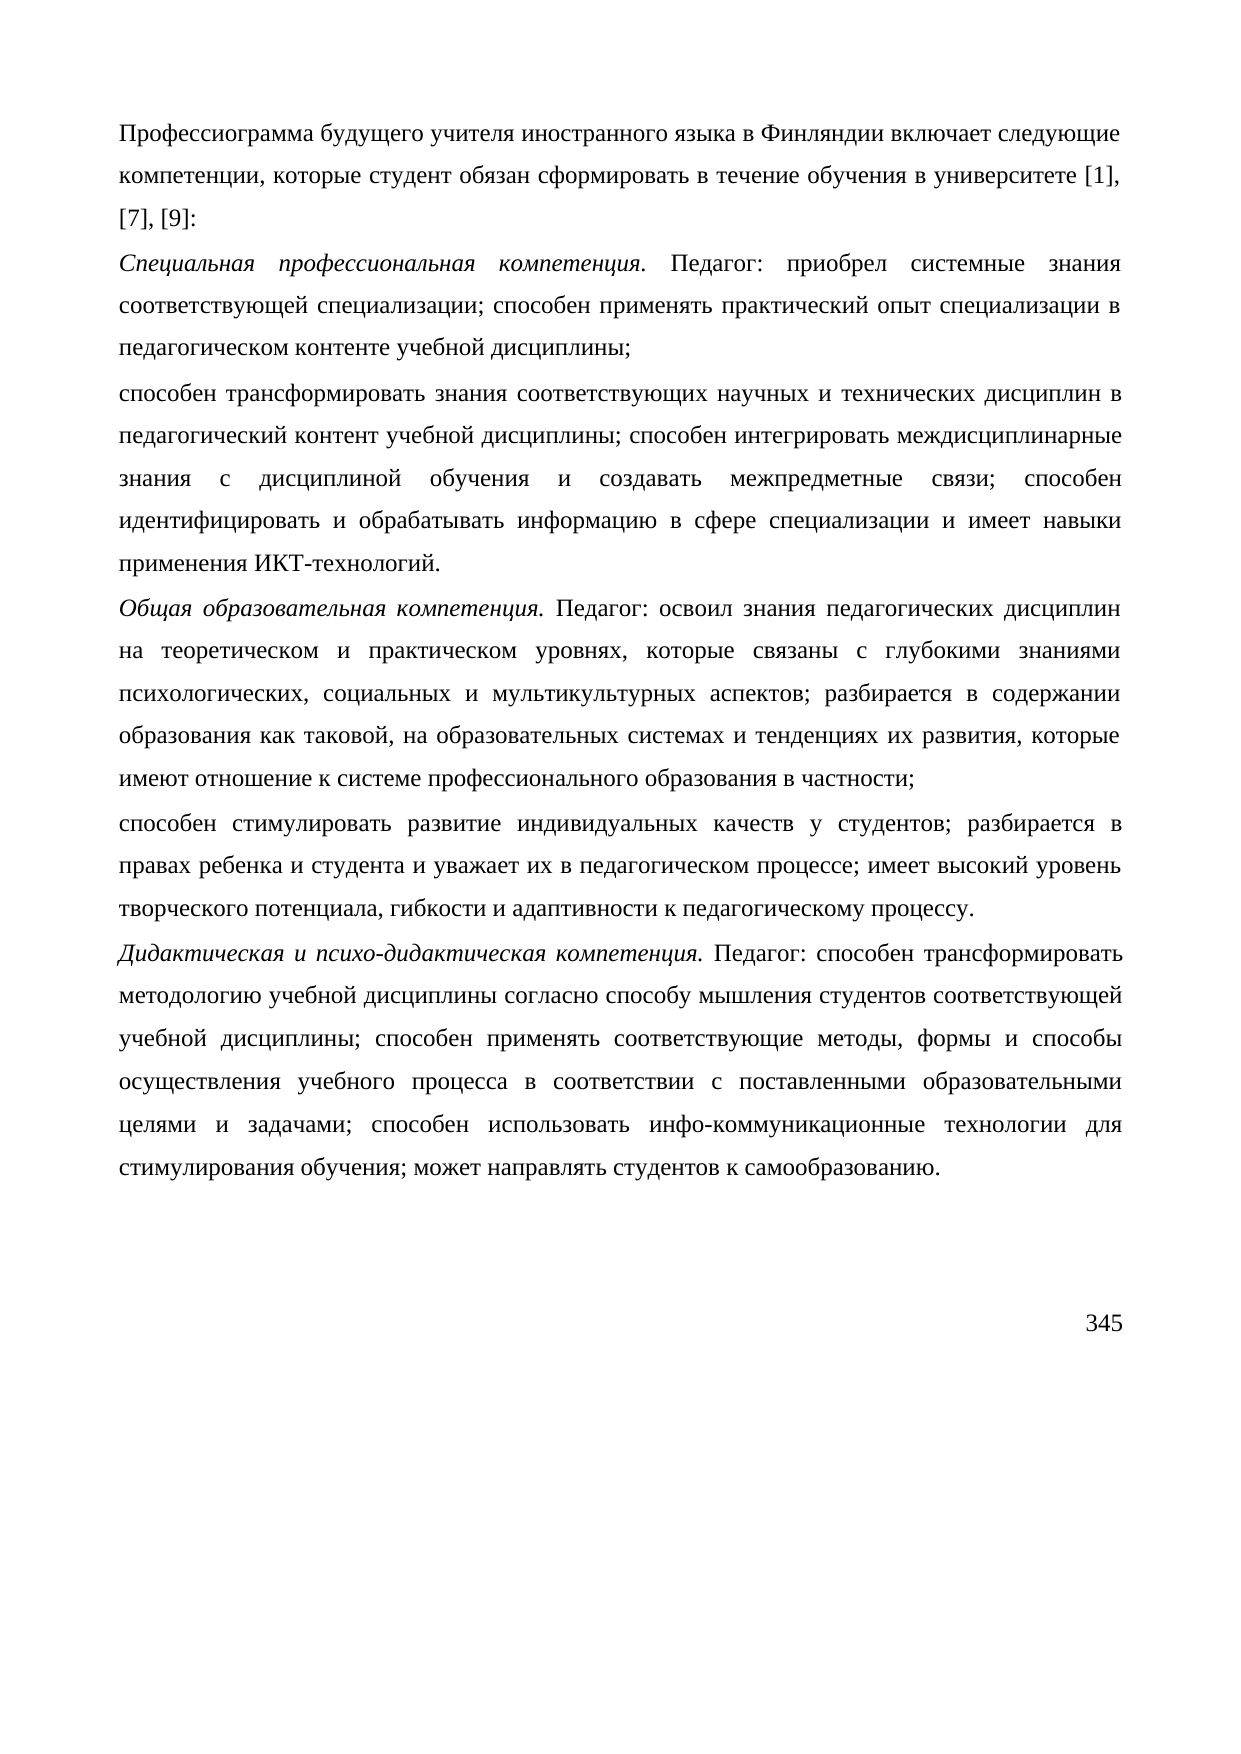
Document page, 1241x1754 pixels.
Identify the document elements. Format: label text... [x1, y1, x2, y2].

list Общая образовательная компетенция. Педагог: освоил знания педагогических дисциплин на теоретическом и практическом уровнях, которые связаны с глубокими знаниями психологических, социальных и мультикультурных аспектов; разбирается в содержании образования как таковой, на образовательных системах и тенденциях их развития, которые имеют отношение к системе профессионального образования в частности; [118, 593, 1121, 792]
text Профессиограмма будущего учителя иностранного языка в Финляндии включает следующие компетенции, которые студент обязан сформировать в течение обучения в университете [1], [7], [9]: [119, 118, 1121, 231]
text способен трансформировать знания соответствующих научных и технических дисциплин в педагогический контент учебной дисциплины; способен интегрировать междисциплинарные знания с дисциплиной обучения и создавать межпредметные связи; способен идентифицировать и обрабатывать информацию в сфере специализации и имеет навыки применения ИКТ-технологий. [119, 378, 1123, 576]
list Дидактическая и психо-дидактическая компетенция. Педагог: способен трансформировать методологию учебной дисциплины согласно способу мышления студентов соответствующей учебной дисциплины; способен применять соответствующие методы, формы и способы осуществления учебного процесса в соответствии с поставленными образовательными целями и задачами; способен использовать инфо-коммуникационные технологии для стимулирования обучения; может направлять студентов к самообразованию. [118, 938, 1123, 1181]
text 345 [1085, 1308, 1123, 1337]
list Специальная профессиональная компетенция. Педагог: приобрел системные знания соответствующей специализации; способен применять практический опыт специализации в педагогическом контенте учебной дисциплины; [118, 248, 1121, 361]
text способен стимулировать развитие индивидуальных качеств у студентов; разбирается в правах ребенка и студента и уважает их в педагогическом процессе; имеет высокий уровень творческого потенциала, гибкости и адаптивности к педагогическому процессу. [119, 808, 1123, 921]
